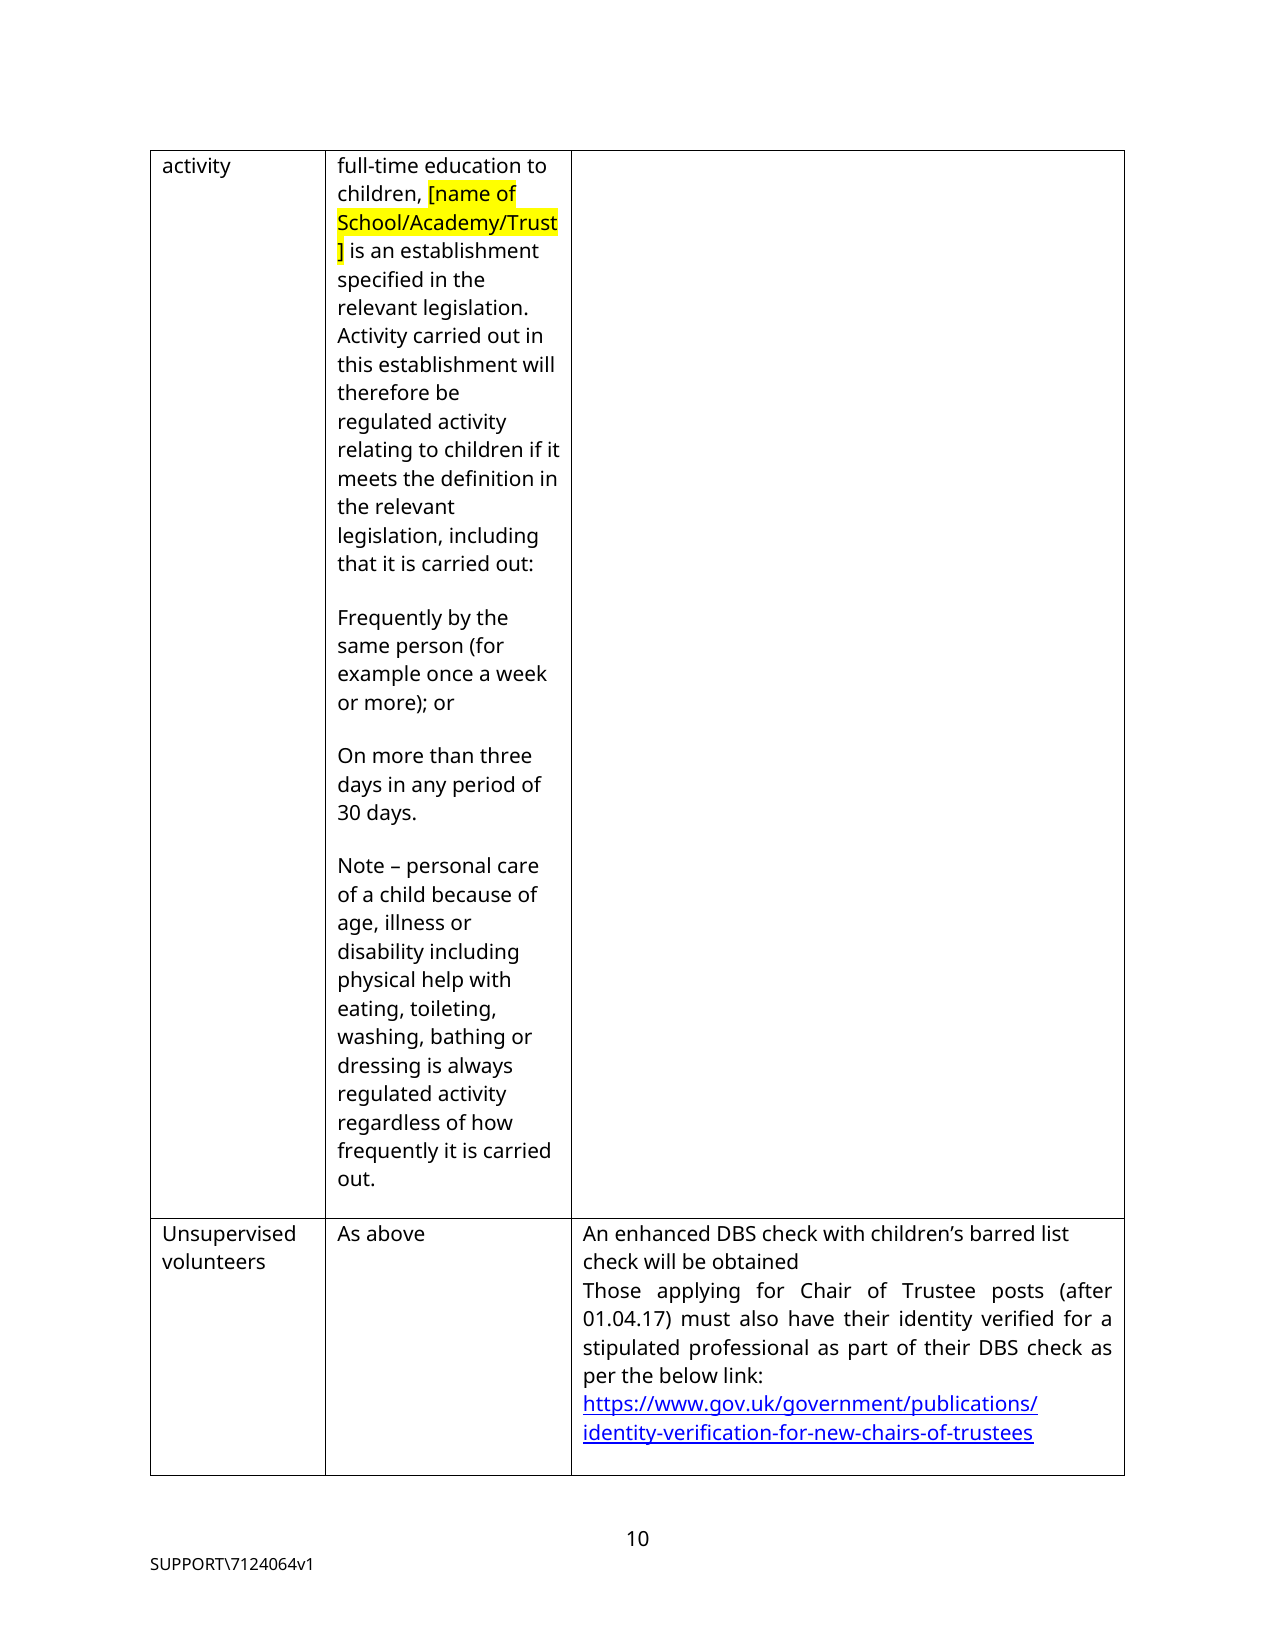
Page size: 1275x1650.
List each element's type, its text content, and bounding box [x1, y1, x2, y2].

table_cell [572, 151, 1124, 1218]
table_cell Unsupervised volunteers [151, 1219, 325, 1475]
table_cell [151, 151, 325, 1218]
table_cell An enhanced DBS check with children’s barred list check will be obtained Those applying for Chair of Trustee posts (after 01.04.17) must also have their identity verified for a stipulated professional as part of their DBS check as per the below link: https://www.gov.uk/government/publications/identity-verification-for-new-chairs-of-trustees [572, 1219, 1124, 1475]
table_cell As above [326, 1219, 571, 1475]
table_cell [326, 151, 571, 1218]
